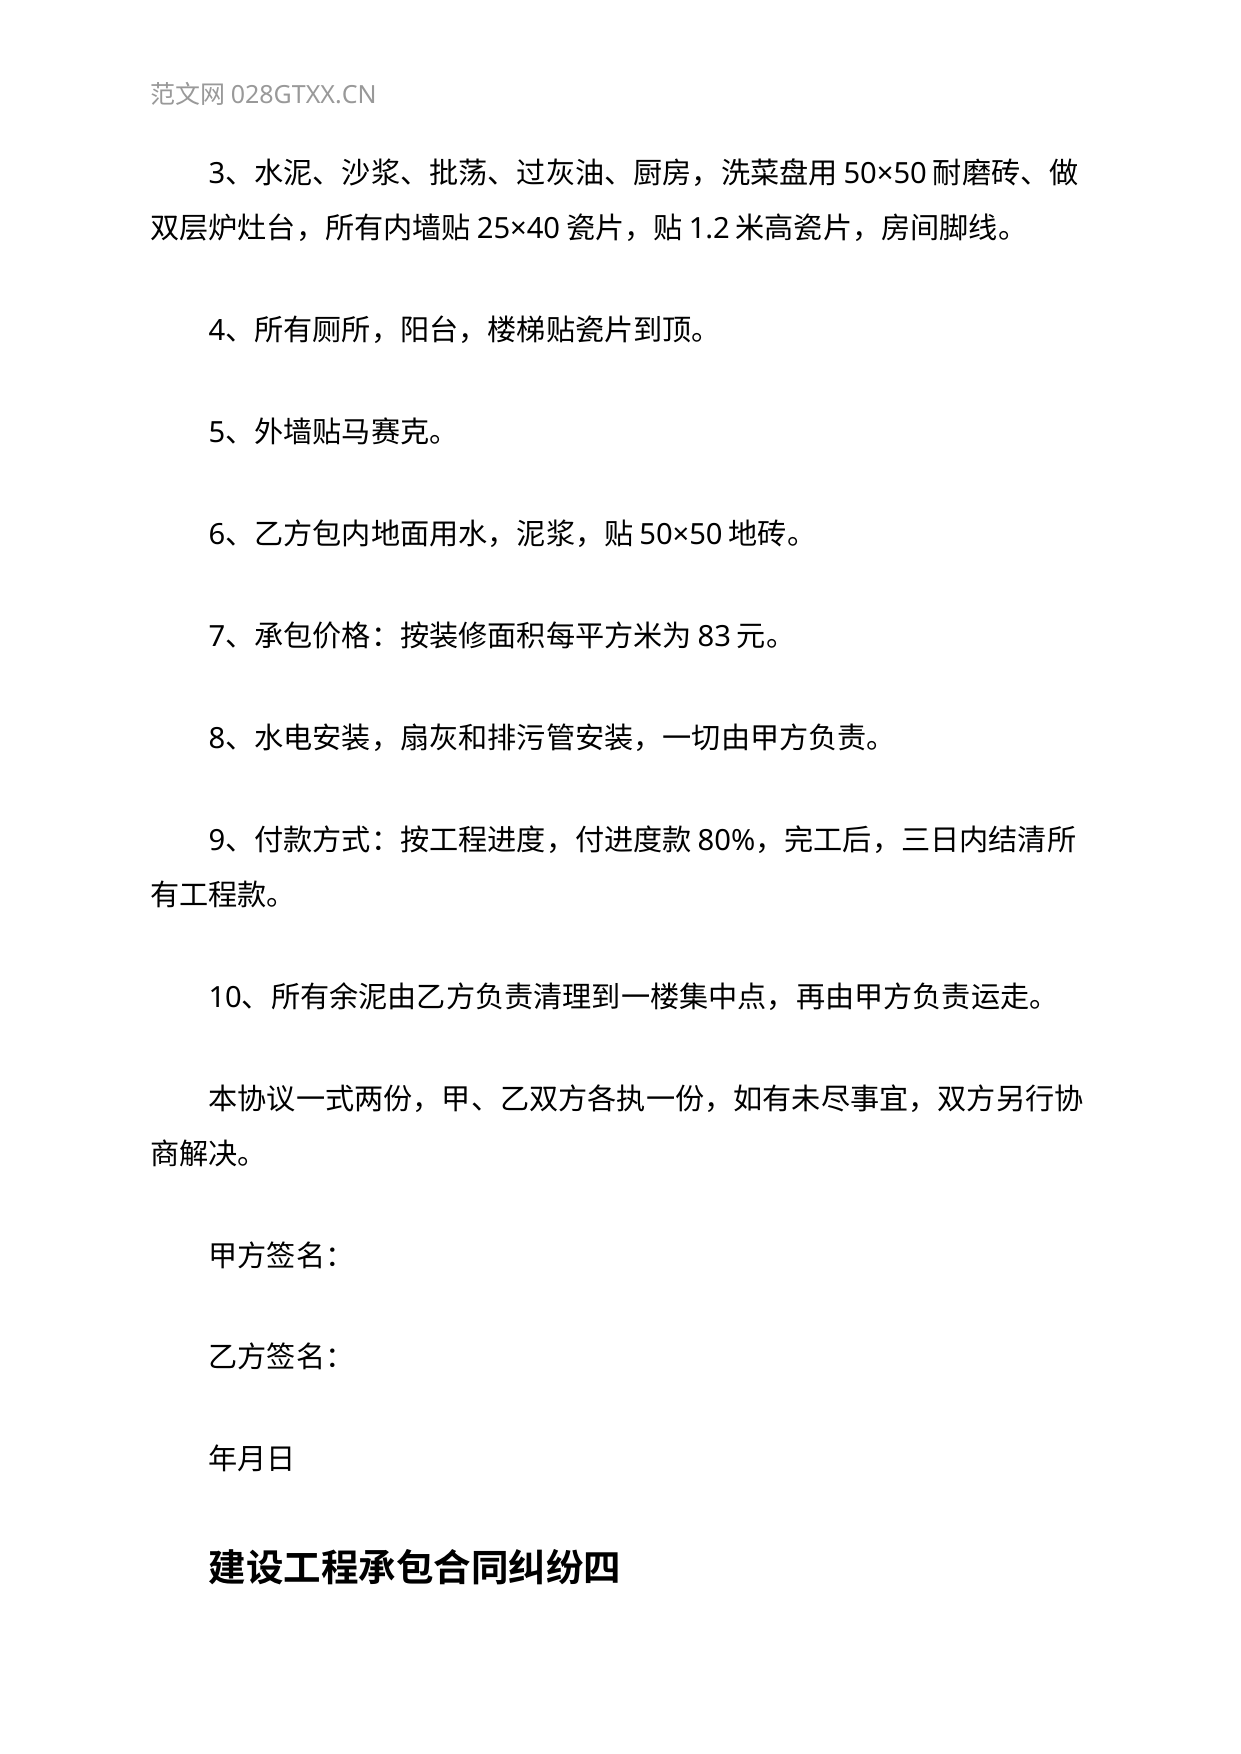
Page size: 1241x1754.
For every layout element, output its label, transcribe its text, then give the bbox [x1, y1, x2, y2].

text 6、乙方包内地面用水，泥浆，贴50×50地砖。 [150, 511, 1090, 553]
text 10、所有余泥由乙方负责清理到一楼集中点，再由甲方负责运走。 [150, 974, 1090, 1016]
text 5、外墙贴马赛克。 [150, 409, 1090, 451]
text 7、承包价格：按装修面积每平方米为83元。 [150, 613, 1090, 655]
text 4、所有厕所，阳台，楼梯贴瓷片到顶。 [150, 307, 1090, 349]
text 乙方签名： [150, 1334, 1090, 1376]
text 8、水电安装，扇灰和排污管安装，一切由甲方负责。 [150, 715, 1090, 757]
text 3、水泥、沙浆、批荡、过灰油、厨房，洗菜盘用50×50耐磨砖、做双层炉灶台，所有内墙贴25×40瓷片，贴1.2米高瓷片，房间脚线。 [150, 150, 1090, 247]
text 建设工程承包合同纠纷四 [150, 1538, 1090, 1592]
text 甲方签名： [150, 1232, 1090, 1274]
text 9、付款方式：按工程进度，付进度款80%，完工后，三日内结清所有工程款。 [150, 817, 1090, 914]
text 本协议一式两份，甲、乙双方各执一份，如有未尽事宜，双方另行协商解决。 [150, 1076, 1090, 1173]
text 年月日 [150, 1436, 1090, 1478]
